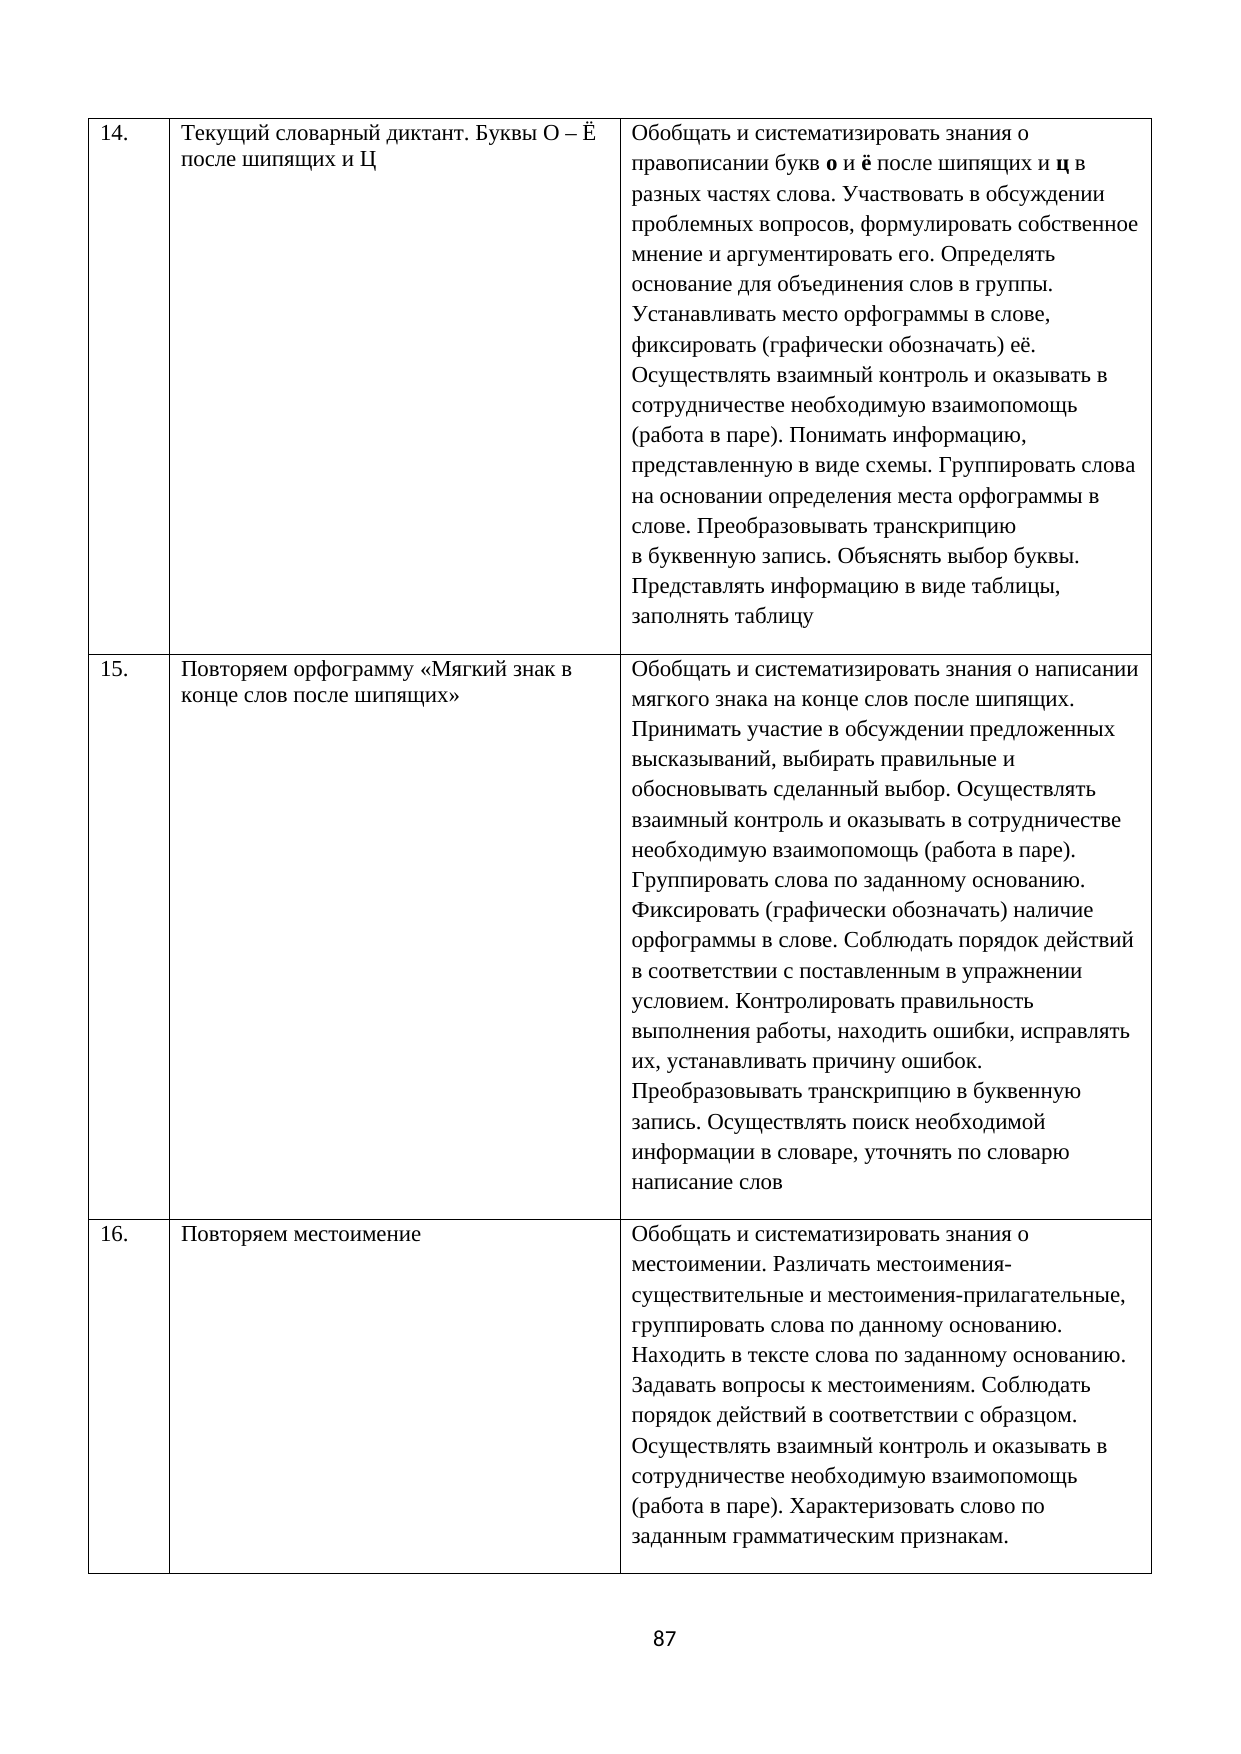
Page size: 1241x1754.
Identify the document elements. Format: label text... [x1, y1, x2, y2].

table_cell Текущий словарный диктант. Буквы О – Ё после шипящих и Ц [170, 119, 620, 653]
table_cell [170, 1220, 620, 1573]
table_cell [89, 119, 169, 653]
table_cell [89, 1220, 169, 1573]
table_cell Обобщать и систематизировать знания о правописании букв о и ё после шипящих и ц в разных частях слова. Участвовать в обсуждении проблемных вопросов, формулировать собственное мнение и аргументировать его. Определять основание для объединения слов в группы. Устанавливать место орфограммы в слове, фиксировать (графически обозначать) её. Осуществлять взаимный контроль и оказывать в сотрудничестве необходимую взаимопомощь (работа в паре). Понимать информацию, представленную в виде схемы. Группировать слова на основании определения места орфограммы в слове. Преобразовывать транскрипцию в буквенную запись. Объяснять выбор буквы. Представлять информацию в виде таблицы, заполнять таблицу [621, 119, 1151, 653]
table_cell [621, 1220, 1151, 1573]
table_cell Повторяем орфограмму «Мягкий знак в конце слов после шипящих» [170, 655, 620, 1219]
table_cell [89, 655, 169, 1219]
table_cell Обобщать и систематизировать знания о написании мягкого знака на конце слов после шипящих. Принимать участие в обсуждении предложенных высказываний, выбирать правильные и обосновывать сделанный выбор. Осуществлять взаимный контроль и оказывать в сотрудничестве необходимую взаимопомощь (работа в паре). Группировать слова по заданному основанию. Фиксировать (графически обозначать) наличие орфограммы в слове. Соблюдать порядок действий в соответствии с поставленным в упражнении условием. Контролировать правильность выполнения работы, находить ошибки, исправлять их, устанавливать причину ошибок. Преобразовывать транскрипцию в буквенную запись. Осуществлять поиск необходимой информации в словаре, уточнять по словарю написание слов [621, 655, 1151, 1219]
